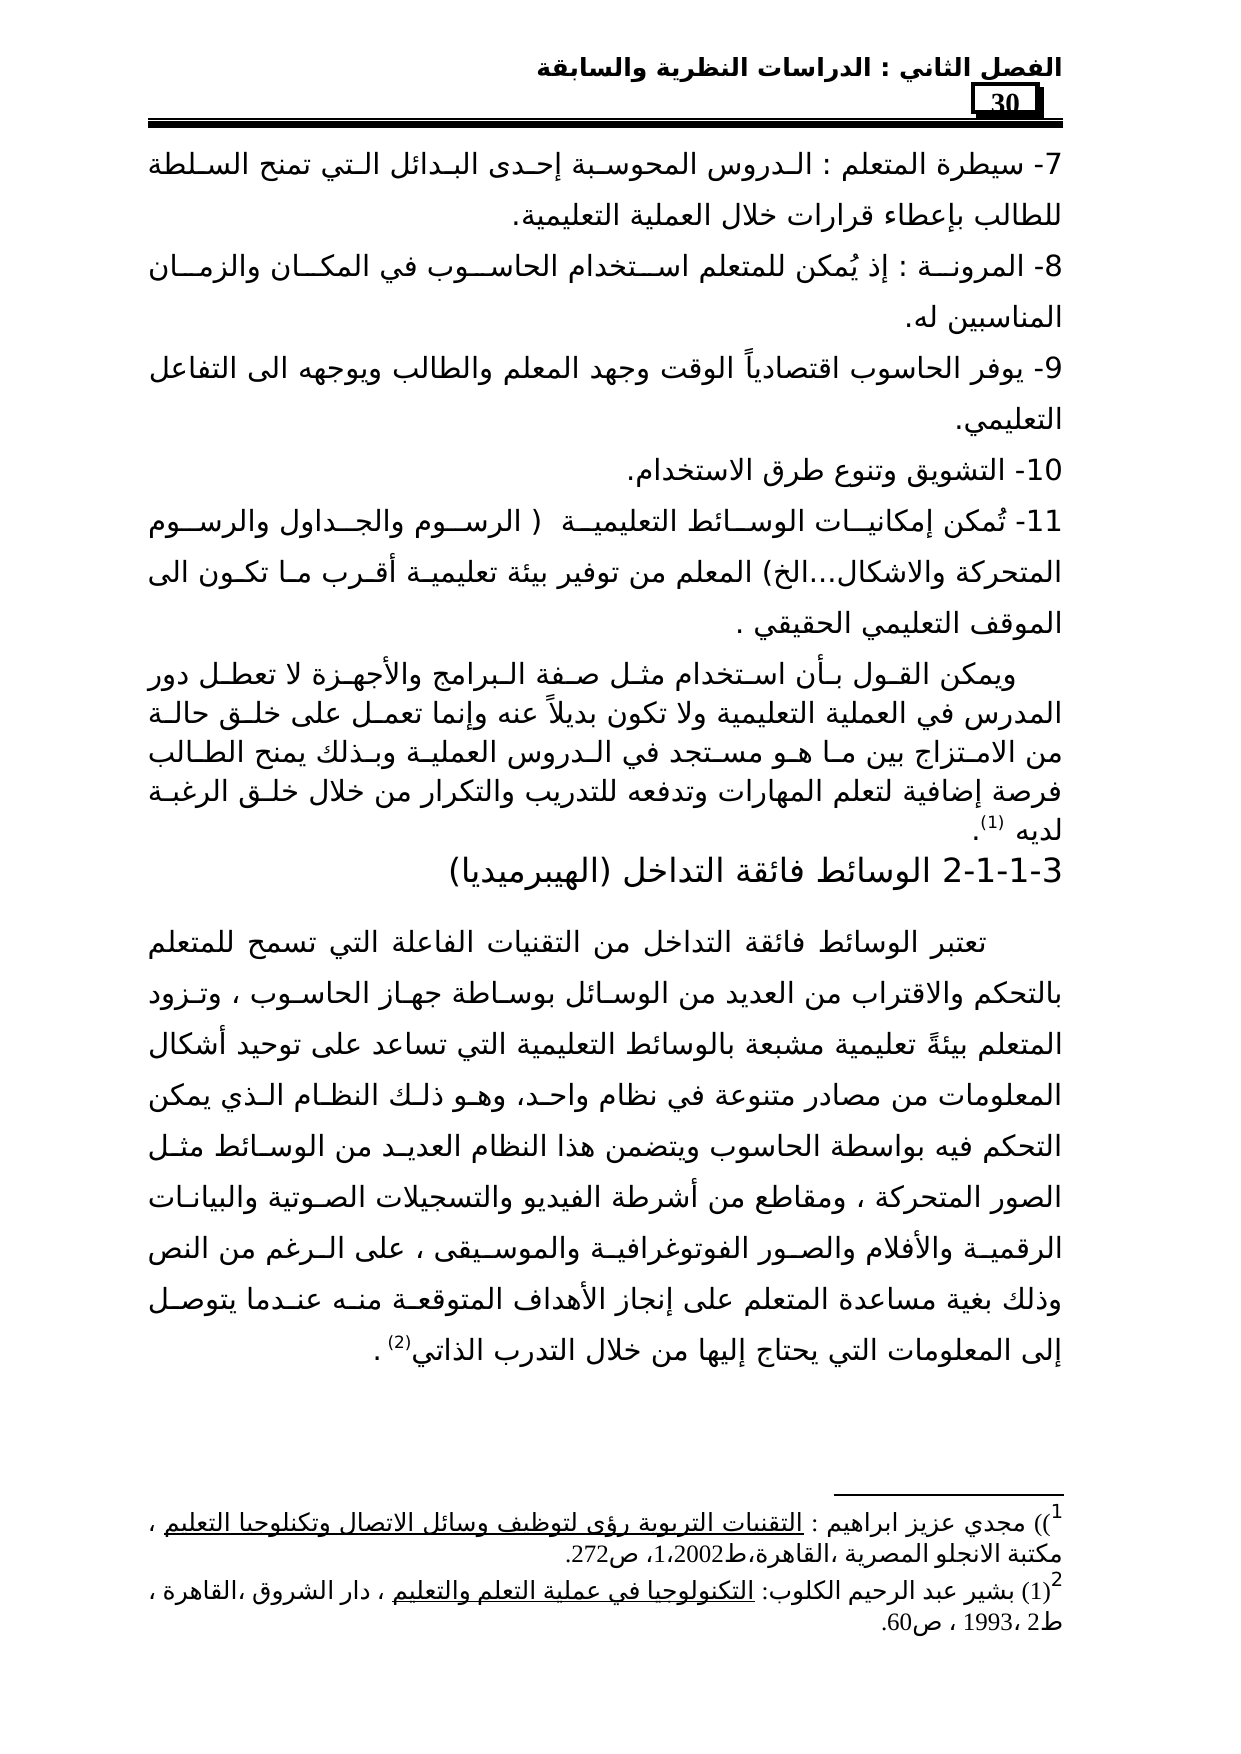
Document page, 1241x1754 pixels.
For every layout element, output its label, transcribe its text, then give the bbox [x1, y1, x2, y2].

text ويمكن القول بأن استخدام مثل صفة البرامج والأجهزة لا تعطل دور المدرس في العملية التعليمية ولا تكون بديلاً عنه وإنما تعمل على خلق حالة من الامتزاج بين ما هو مستجد في الدروس العملية وبذلك يمنح الطالب فرصة إضافية لتعلم المهارات وتدفعه للتدريب والتكرار من خلال خلق الرغبة لديه (). [148, 657, 1063, 847]
text 8- المرونة : إذ يُمكن للمتعلم استخدام الحاسوب في المكان والزمان المناسبين له. [148, 249, 1063, 334]
text 9- يوفر الحاسوب اقتصادياً الوقت وجهد المعلم والطالب ويوجهه الى التفاعل التعليمي. [148, 351, 1063, 436]
text 11- تُمكن إمكانيات الوسائط التعليمية ( الرسوم والجداول والرسوم المتحركة والاشكال...الخ) المعلم من توفير بيئة تعليمية أقرب ما تكون الى الموقف التعليمي الحقيقي . [148, 504, 1063, 640]
text 10- التشويق وتنوع طرق الاستخدام. [148, 453, 1063, 487]
text 2-1-1-3 الوسائط فائقة التداخل (الهيبرميديا) [148, 852, 1063, 891]
text تعتبر الوسائط فائقة التداخل من التقنيات الفاعلة التي تسمح للمتعلم بالتحكم والاقتراب من العديد من الوسائل بوساطة جهاز الحاسوب ، وتزود المتعلم بيئةً تعليمية مشبعة بالوسائط التعليمية التي تساعد على توحيد أشكال المعلومات من مصادر متنوعة في نظام واحد، وهو ذلك النظام الذي يمكن التحكم فيه بواسطة الحاسوب ويتضمن هذا النظام العديد من الوسائط مثل الصور المتحركة ، ومقاطع من أشرطة الفيديو والتسجيلات الصوتية والبيانات الرقمية والأفلام والصور الفوتوغرافية والموسيقى ، على الرغم من النص وذلك بغية مساعدة المتعلم على إنجاز الأهداف المتوقعة منه عندما يتوصل إلى المعلومات التي يحتاج إليها من خلال التدرب الذاتي() . [148, 926, 1063, 1367]
text 7- سيطرة المتعلم : الدروس المحوسبة إحدى البدائل التي تمنح السلطة للطالب بإعطاء قرارات خلال العملية التعليمية. [148, 148, 1063, 233]
